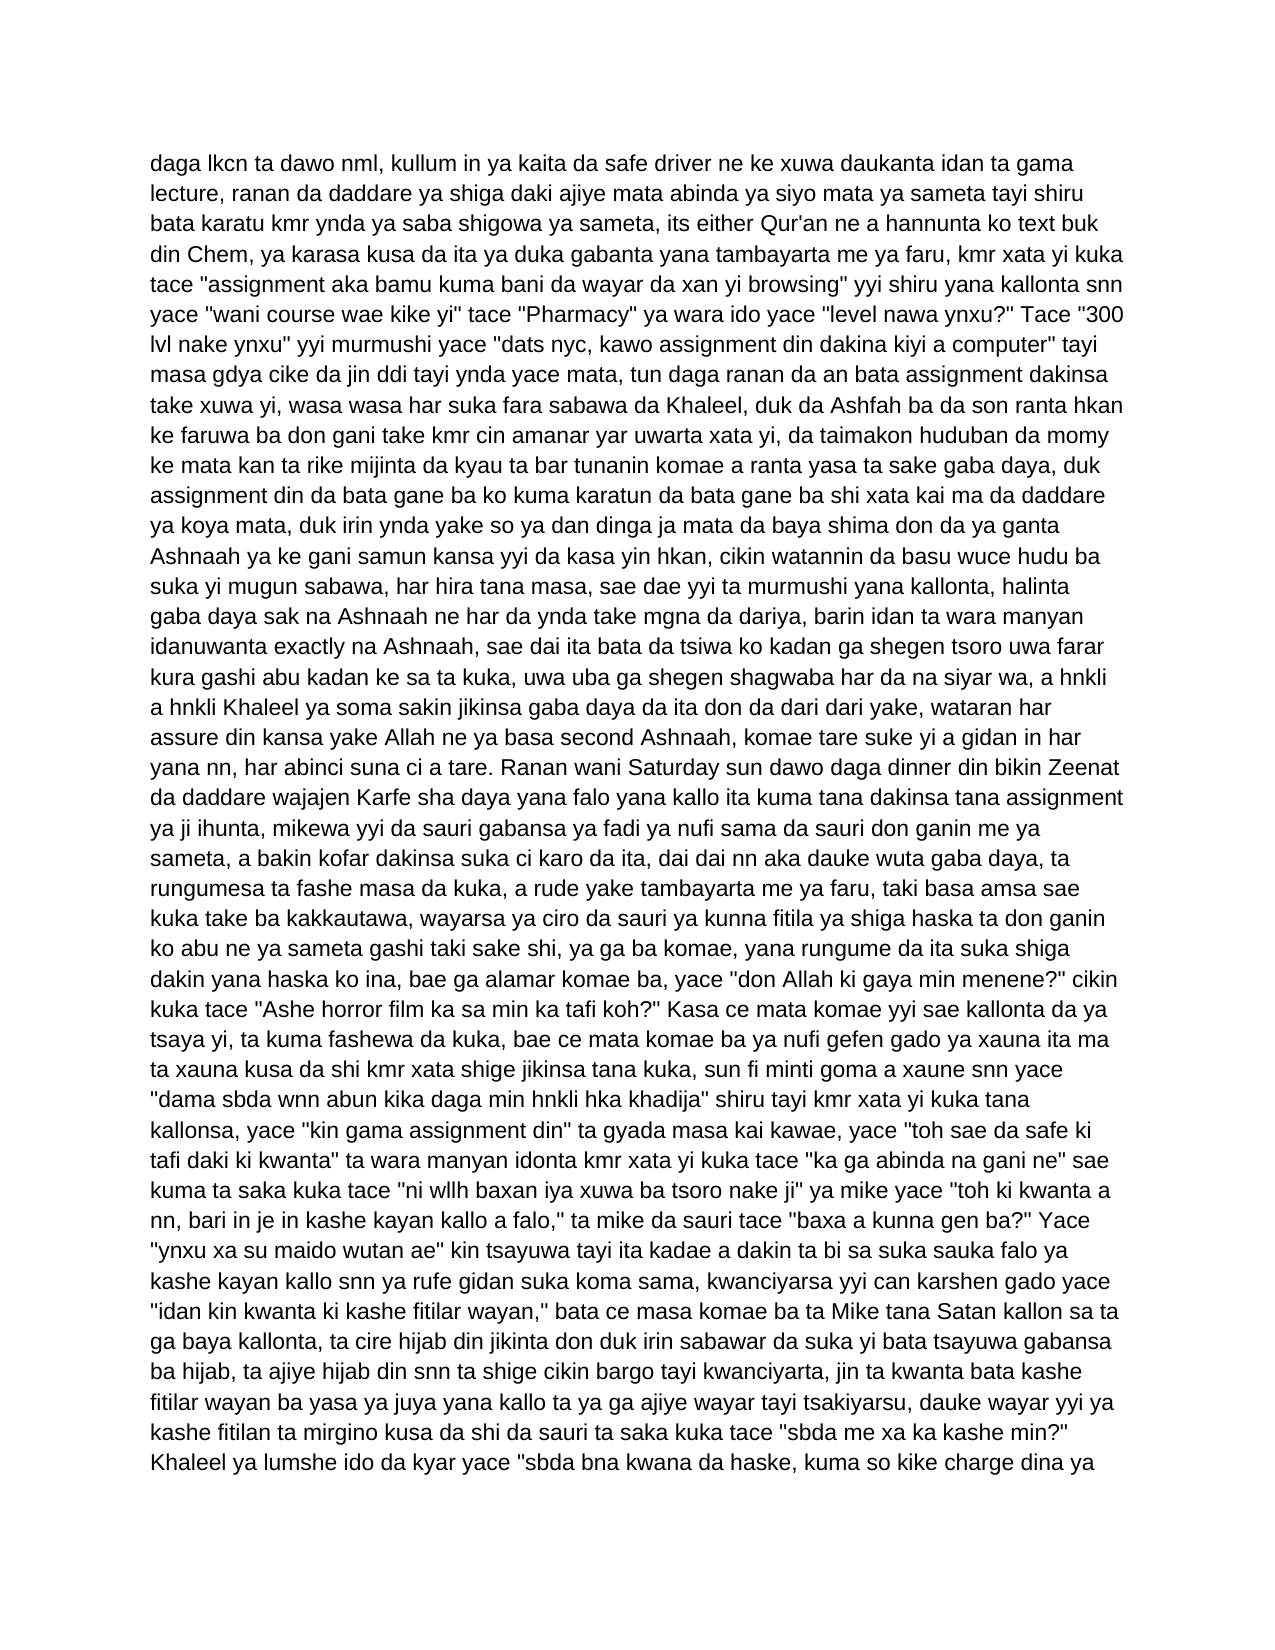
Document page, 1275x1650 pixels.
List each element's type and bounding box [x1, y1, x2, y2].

text [150, 150, 1125, 1475]
